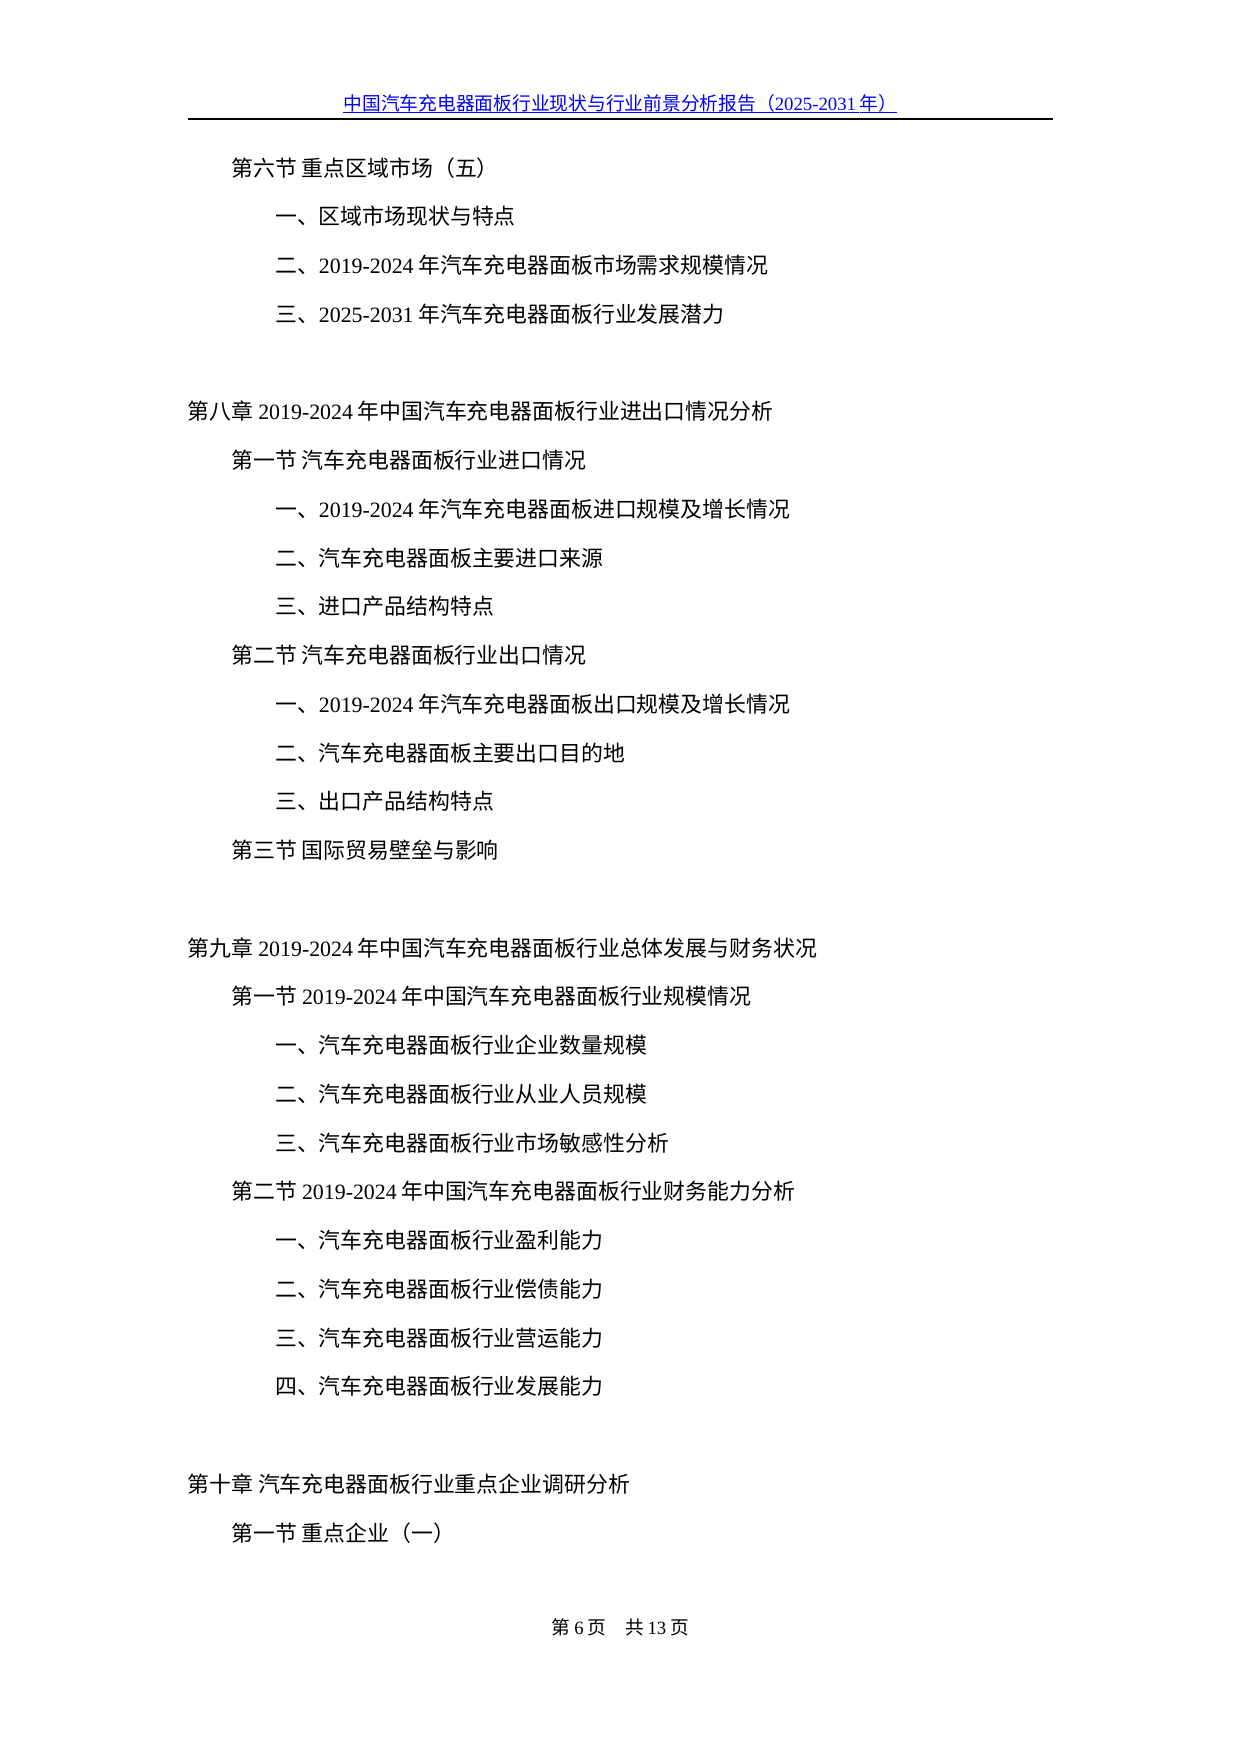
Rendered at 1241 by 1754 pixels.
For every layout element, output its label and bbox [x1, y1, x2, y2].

text [187, 150, 1053, 1548]
